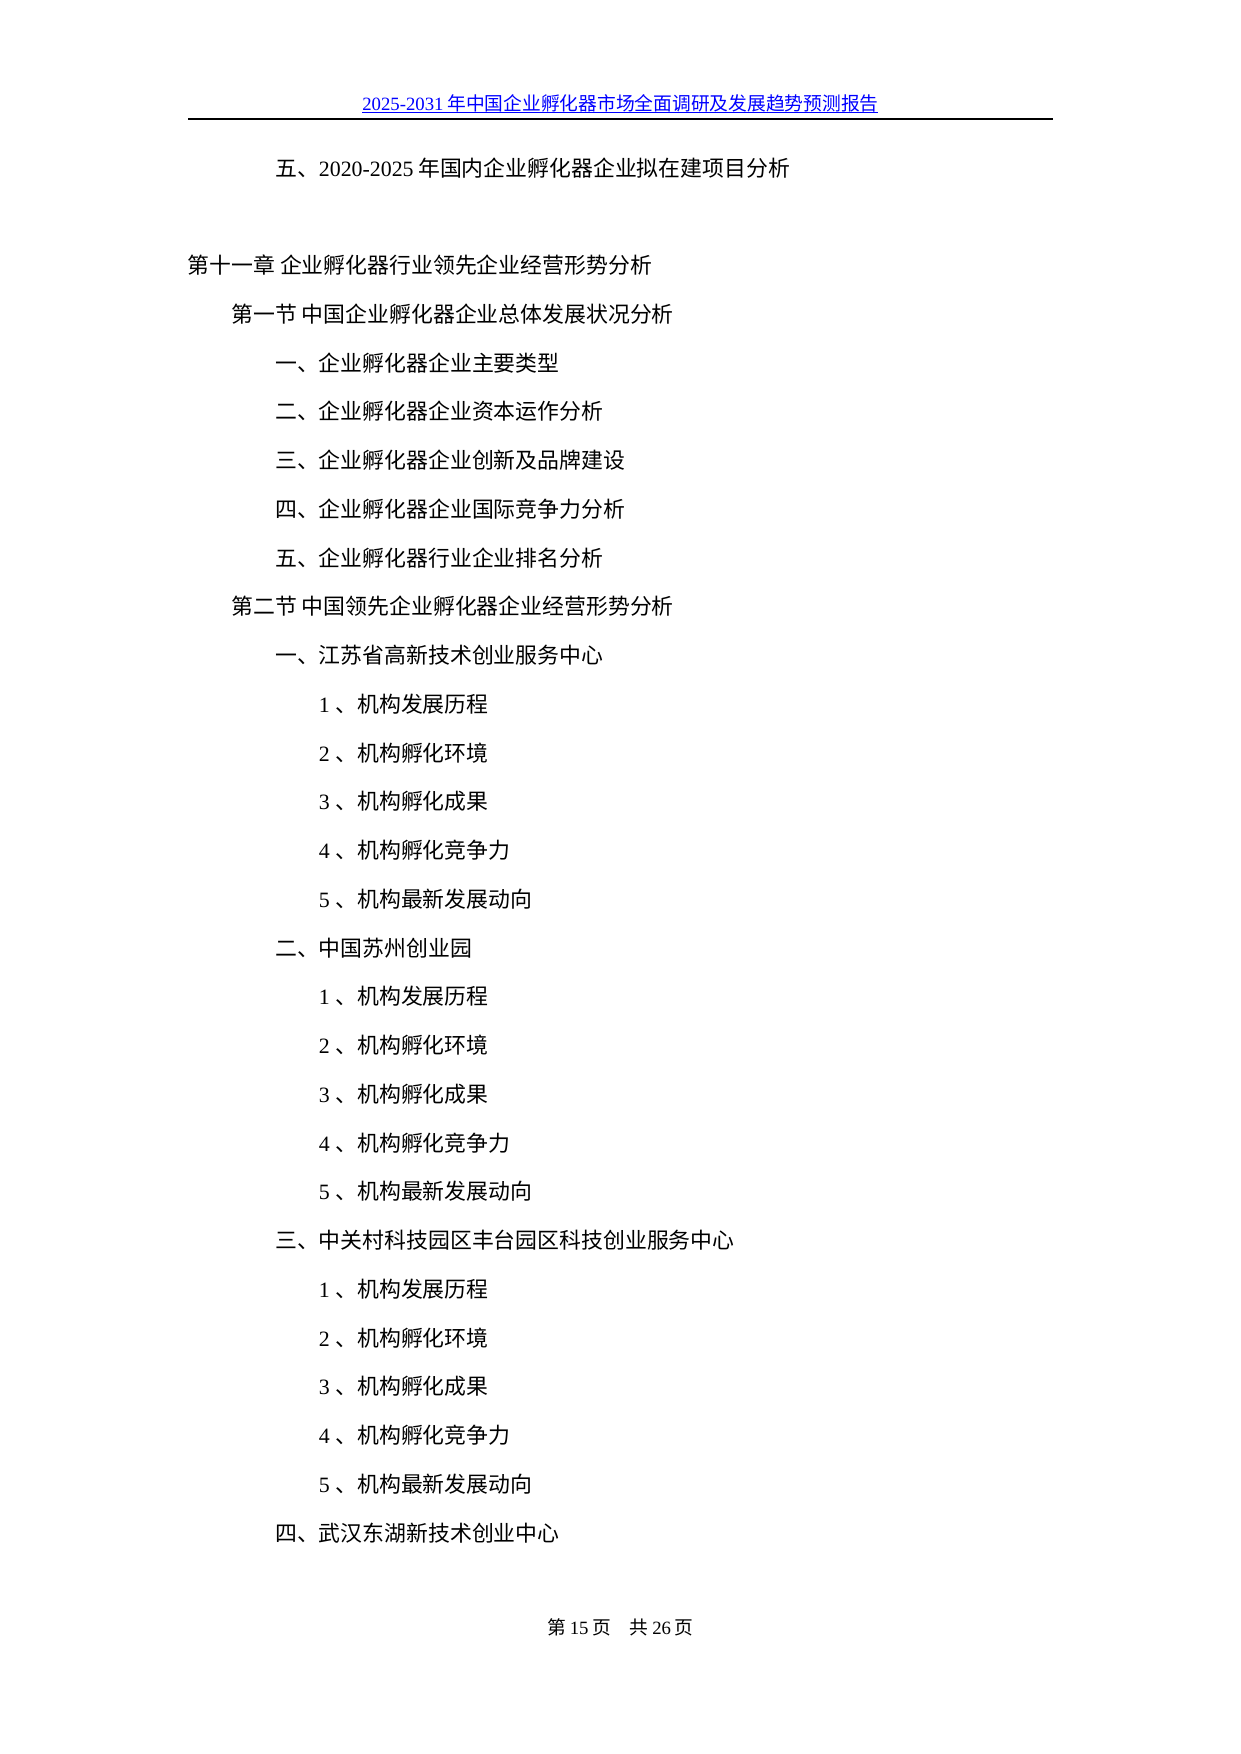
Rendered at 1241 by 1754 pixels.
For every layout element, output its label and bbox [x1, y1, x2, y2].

text [187, 150, 1053, 1548]
